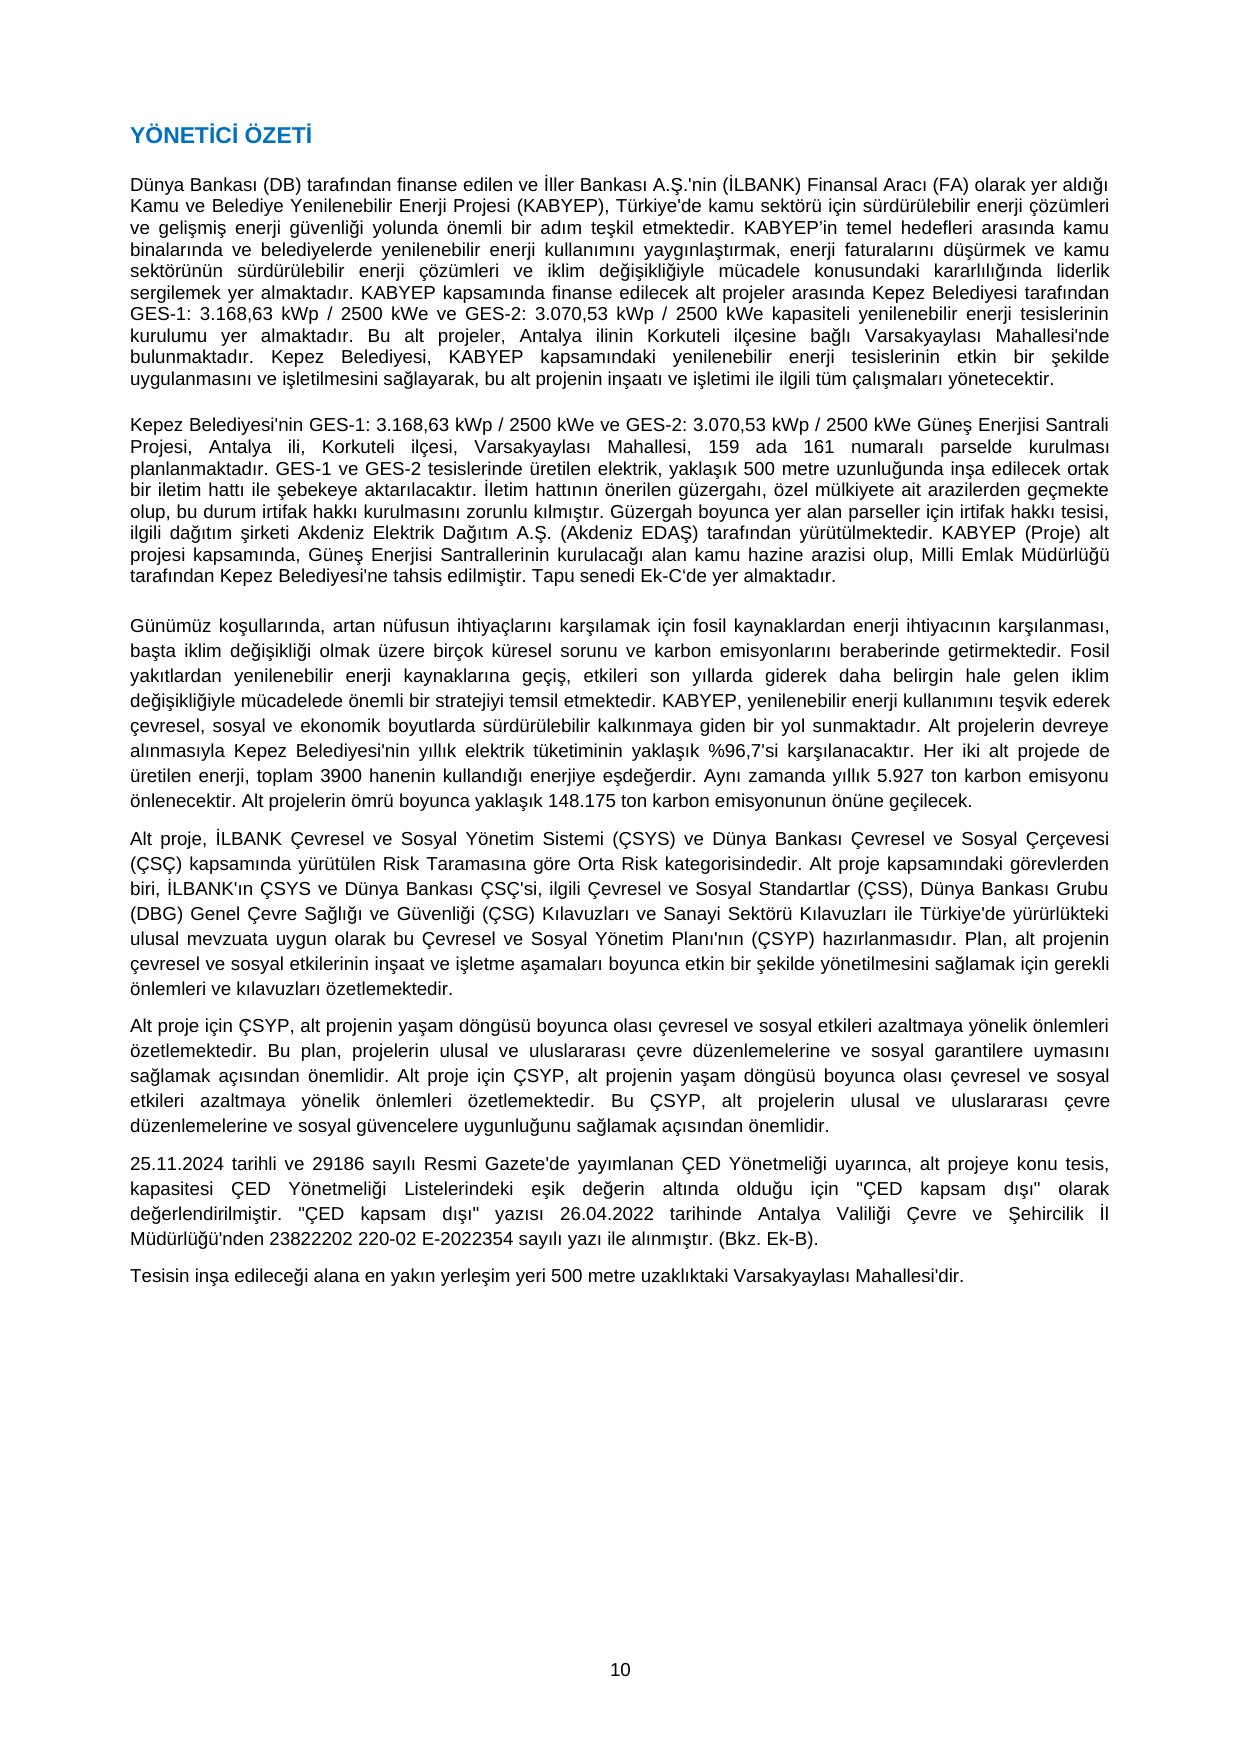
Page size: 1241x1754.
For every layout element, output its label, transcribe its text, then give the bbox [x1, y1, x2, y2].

text Kepez Belediyesi'nin GES-1: 3.168,63 kWp / 2500 kWe ve GES-2: 3.070,53 kWp / 2500 kWe Güneş Enerjisi Santrali Projesi, Antalya ili, Korkuteli ilçesi, Varsakyaylası Mahallesi, 159 ada 161 numaralı parselde kurulması planlanmaktadır. GES-1 ve GES-2 tesislerinde üretilen elektrik, yaklaşık 500 metre uzunluğunda inşa edilecek ortak bir iletim hattı ile şebekeye aktarılacaktır. İletim hattının önerilen güzergahı, özel mülkiyete ait arazilerden geçmekte olup, bu durum irtifak hakkı kurulmasını zorunlu kılmıştır. Güzergah boyunca yer alan parseller için irtifak hakkı tesisi, ilgili dağıtım şirketi Akdeniz Elektrik Dağıtım A.Ş. (Akdeniz EDAŞ) tarafından yürütülmektedir. KABYEP (Proje) alt projesi kapsamında, Güneş Enerjisi Santrallerinin kurulacağı alan kamu hazine arazisi olup, Milli Emlak Müdürlüğü tarafından Kepez Belediyesi'ne tahsis edilmiştir. Tapu senedi Ek-C‘de yer almaktadır. [130, 414, 1110, 587]
text Alt proje, İLBANK Çevresel ve Sosyal Yönetim Sistemi (ÇSYS) ve Dünya Bankası Çevresel ve Sosyal Çerçevesi (ÇSÇ) kapsamında yürütülen Risk Taramasına göre Orta Risk kategorisindedir. Alt proje kapsamındaki görevlerden biri, İLBANK'ın ÇSYS ve Dünya Bankası ÇSÇ'si, ilgili Çevresel ve Sosyal Standartlar (ÇSS), Dünya Bankası Grubu (DBG) Genel Çevre Sağlığı ve Güvenliği (ÇSG) Kılavuzları ve Sanayi Sektörü Kılavuzları ile Türkiye'de yürürlükteki ulusal mevzuata uygun olarak bu Çevresel ve Sosyal Yönetim Planı'nın (ÇSYP) hazırlanmasıdır. Plan, alt projenin çevresel ve sosyal etkilerinin inşaat ve işletme aşamaları boyunca etkin bir şekilde yönetilmesini sağlamak için gerekli önlemleri ve kılavuzları özetlemektedir. [130, 824, 1110, 999]
text Dünya Bankası (DB) tarafından finanse edilen ve İller Bankası A.Ş.'nin (İLBANK) Finansal Aracı (FA) olarak yer aldığı Kamu ve Belediye Yenilenebilir Enerji Projesi (KABYEP), Türkiye'de kamu sektörü için sürdürülebilir enerji çözümleri ve gelişmiş enerji güvenliği yolunda önemli bir adım teşkil etmektedir. KABYEP’in temel hedefleri arasında kamu binalarında ve belediyelerde yenilenebilir enerji kullanımını yaygınlaştırmak, enerji faturalarını düşürmek ve kamu sektörünün sürdürülebilir enerji çözümleri ve iklim değişikliğiyle mücadele konusundaki kararlılığında liderlik sergilemek yer almaktadır. KABYEP kapsamında finanse edilecek alt projeler arasında Kepez Belediyesi tarafından GES-1: 3.168,63 kWp / 2500 kWe ve GES-2: 3.070,53 kWp / 2500 kWe kapasiteli yenilenebilir enerji tesislerinin kurulumu yer almaktadır. Bu alt projeler, Antalya ilinin Korkuteli ilçesine bağlı Varsakyaylası Mahallesi'nde bulunmaktadır. Kepez Belediyesi, KABYEP kapsamındaki yenilenebilir enerji tesislerinin etkin bir şekilde uygulanmasını ve işletilmesini sağlayarak, bu alt projenin inşaatı ve işletimi ile ilgili tüm çalışmaları yönetecektir. [130, 174, 1110, 389]
text 25.11.2024 tarihli ve 29186 sayılı Resmi Gazete'de yayımlanan ÇED Yönetmeliği uyarınca, alt projeye konu tesis, kapasitesi ÇED Yönetmeliği Listelerindeki eşik değerin altında olduğu için "ÇED kapsam dışı" olarak değerlendirilmiştir. "ÇED kapsam dışı" yazısı 26.04.2022 tarihinde Antalya Valiliği Çevre ve Şehircilik İl Müdürlüğü'nden 23822202 220-02 E-2022354 sayılı yazı ile alınmıştır. (Bkz. Ek-B). [130, 1149, 1110, 1249]
text YÖNETİCİ ÖZETİ [130, 122, 1110, 149]
text Alt proje için ÇSYP, alt projenin yaşam döngüsü boyunca olası çevresel ve sosyal etkileri azaltmaya yönelik önlemleri özetlemektedir. Bu plan, projelerin ulusal ve uluslararası çevre düzenlemelerine ve sosyal garantilere uymasını sağlamak açısından önemlidir. Alt proje için ÇSYP, alt projenin yaşam döngüsü boyunca olası çevresel ve sosyal etkileri azaltmaya yönelik önlemleri özetlemektedir. Bu ÇSYP, alt projelerin ulusal ve uluslararası çevre düzenlemelerine ve sosyal güvencelere uygunluğunu sağlamak açısından önemlidir. [130, 1012, 1110, 1137]
text Günümüz koşullarında, artan nüfusun ihtiyaçlarını karşılamak için fosil kaynaklardan enerji ihtiyacının karşılanması, başta iklim değişikliği olmak üzere birçok küresel sorunu ve karbon emisyonlarını beraberinde getirmektedir. Fosil yakıtlardan yenilenebilir enerji kaynaklarına geçiş, etkileri son yıllarda giderek daha belirgin hale gelen iklim değişikliğiyle mücadelede önemli bir stratejiyi temsil etmektedir. KABYEP, yenilenebilir enerji kullanımını teşvik ederek çevresel, sosyal ve ekonomik boyutlarda sürdürülebilir kalkınmaya giden bir yol sunmaktadır. Alt projelerin devreye alınmasıyla Kepez Belediyesi'nin yıllık elektrik tüketiminin yaklaşık %96,7'si karşılanacaktır. Her iki alt projede de üretilen enerji, toplam 3900 hanenin kullandığı enerjiye eşdeğerdir. Aynı zamanda yıllık 5.927 ton karbon emisyonu önlenecektir. Alt projelerin ömrü boyunca yaklaşık 148.175 ton karbon emisyonunun önüne geçilecek. [130, 612, 1110, 812]
text Tesisin inşa edileceği alana en yakın yerleşim yeri 500 metre uzaklıktaki Varsakyaylası Mahallesi'dir. [130, 1262, 1110, 1287]
